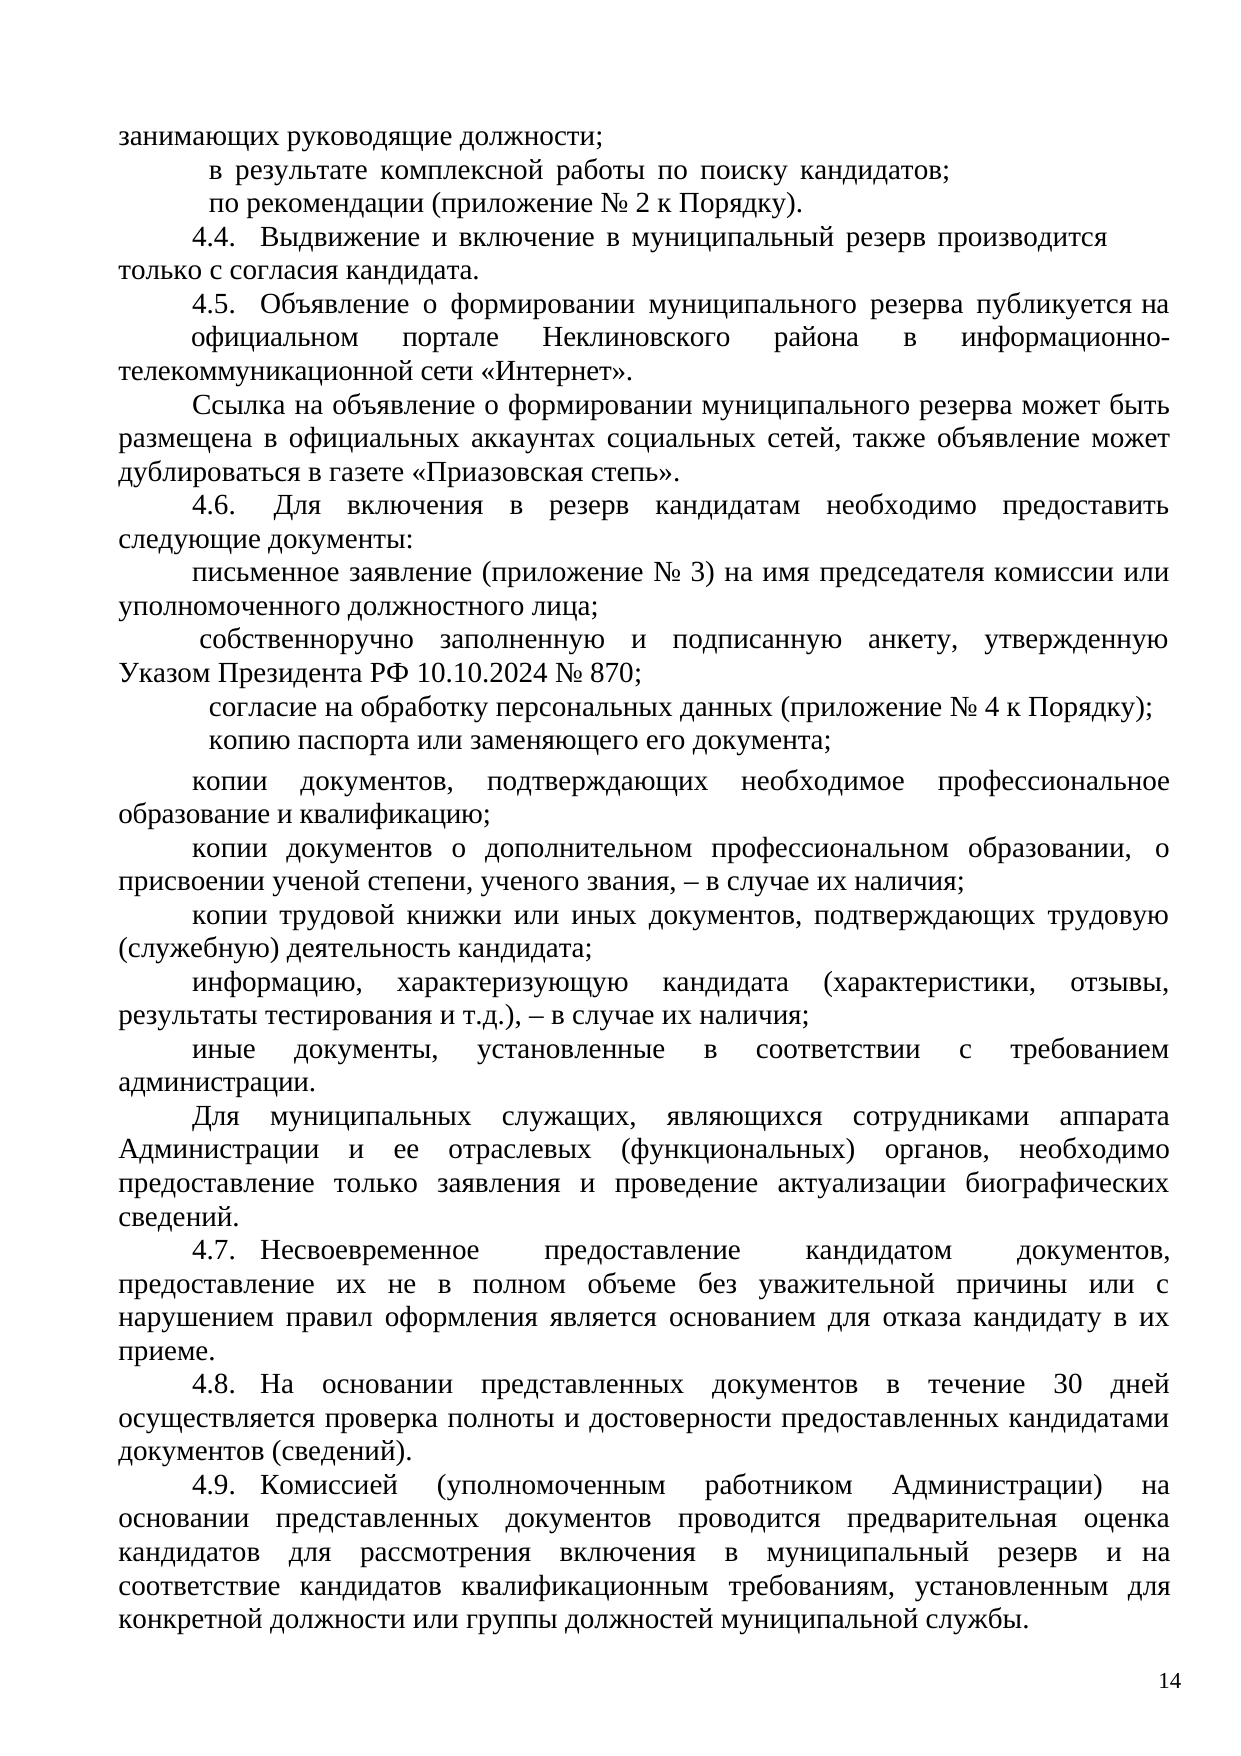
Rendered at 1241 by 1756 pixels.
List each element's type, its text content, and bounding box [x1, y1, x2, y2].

text собственноручно заполненную и подписанную анкету, утвержденную Указом Президента РФ 10.10.2024 № 870; [118, 622, 1169, 689]
list Комиссией (уполномоченным работником Администрации) на основании представленных документов проводится предварительная оценка кандидатов для рассмотрения включения в муниципальный резерв и на соответствие кандидатов квалификационным требованиям, установленным для конкретной должности или группы должностей муниципальной службы. [118, 1467, 1171, 1635]
text Для муниципальных служащих, являющихся сотрудниками аппарата Администрации и ее отраслевых (функциональных) органов, необходимо предоставление только заявления и проведение актуализации биографических сведений. [118, 1098, 1170, 1232]
list Несвоевременное предоставление кандидатом документов, предоставление их не в полном объеме без уважительной причины или с нарушением правил оформления является основанием для отказа кандидату в их приеме. [118, 1232, 1171, 1366]
list Объявление о формировании муниципального резерва публикуется на официальном портале Неклиновского района в информационно- телекоммуникационной сети «Интернет». [118, 286, 1170, 387]
text копии трудовой книжки или иных документов, подтверждающих трудовую (служебную) деятельность кандидата; [118, 897, 1169, 964]
list На основании представленных документов в течение 30 дней осуществляется проверка полноты и достоверности предоставленных кандидатами документов (сведений). [118, 1366, 1170, 1467]
list Для включения в резерв кандидатам необходимо предоставить следующие документы: [118, 487, 1170, 554]
list Выдвижение и включение в муниципальный резерв производится только с согласия кандидата. [118, 219, 1169, 286]
text Ссылка на объявление о формировании муниципального резерва может быть размещена в официальных аккаунтах социальных сетей, также объявление может дублироваться в газете «Приазовская степь». [118, 387, 1171, 487]
text согласие на обработку персональных данных (приложение № 4 к Порядку); [209, 689, 1181, 722]
text иные документы, установленные в соответствии с требованием администрации. [118, 1031, 1170, 1098]
text в результате комплексной работы по поиску кандидатов; по рекомендации (приложение № 2 к Порядку). [209, 152, 951, 219]
text письменное заявление (приложение № 3) на имя председателя комиссии или уполномоченного должностного лица; [118, 554, 1170, 622]
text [118, 118, 1170, 152]
text копию паспорта или заменяющего его документа; [209, 722, 1048, 756]
text копии документов, подтверждающих необходимое профессиональное образование и квалификацию; [118, 763, 1170, 830]
text копии документов о дополнительном профессиональном образовании, о присвоении ученой степени, ученого звания, – в случае их наличия; [118, 830, 1170, 897]
text информацию, характеризующую кандидата (характеристики, отзывы, результаты тестирования и т.д.), – в случае их наличия; [118, 964, 1170, 1031]
